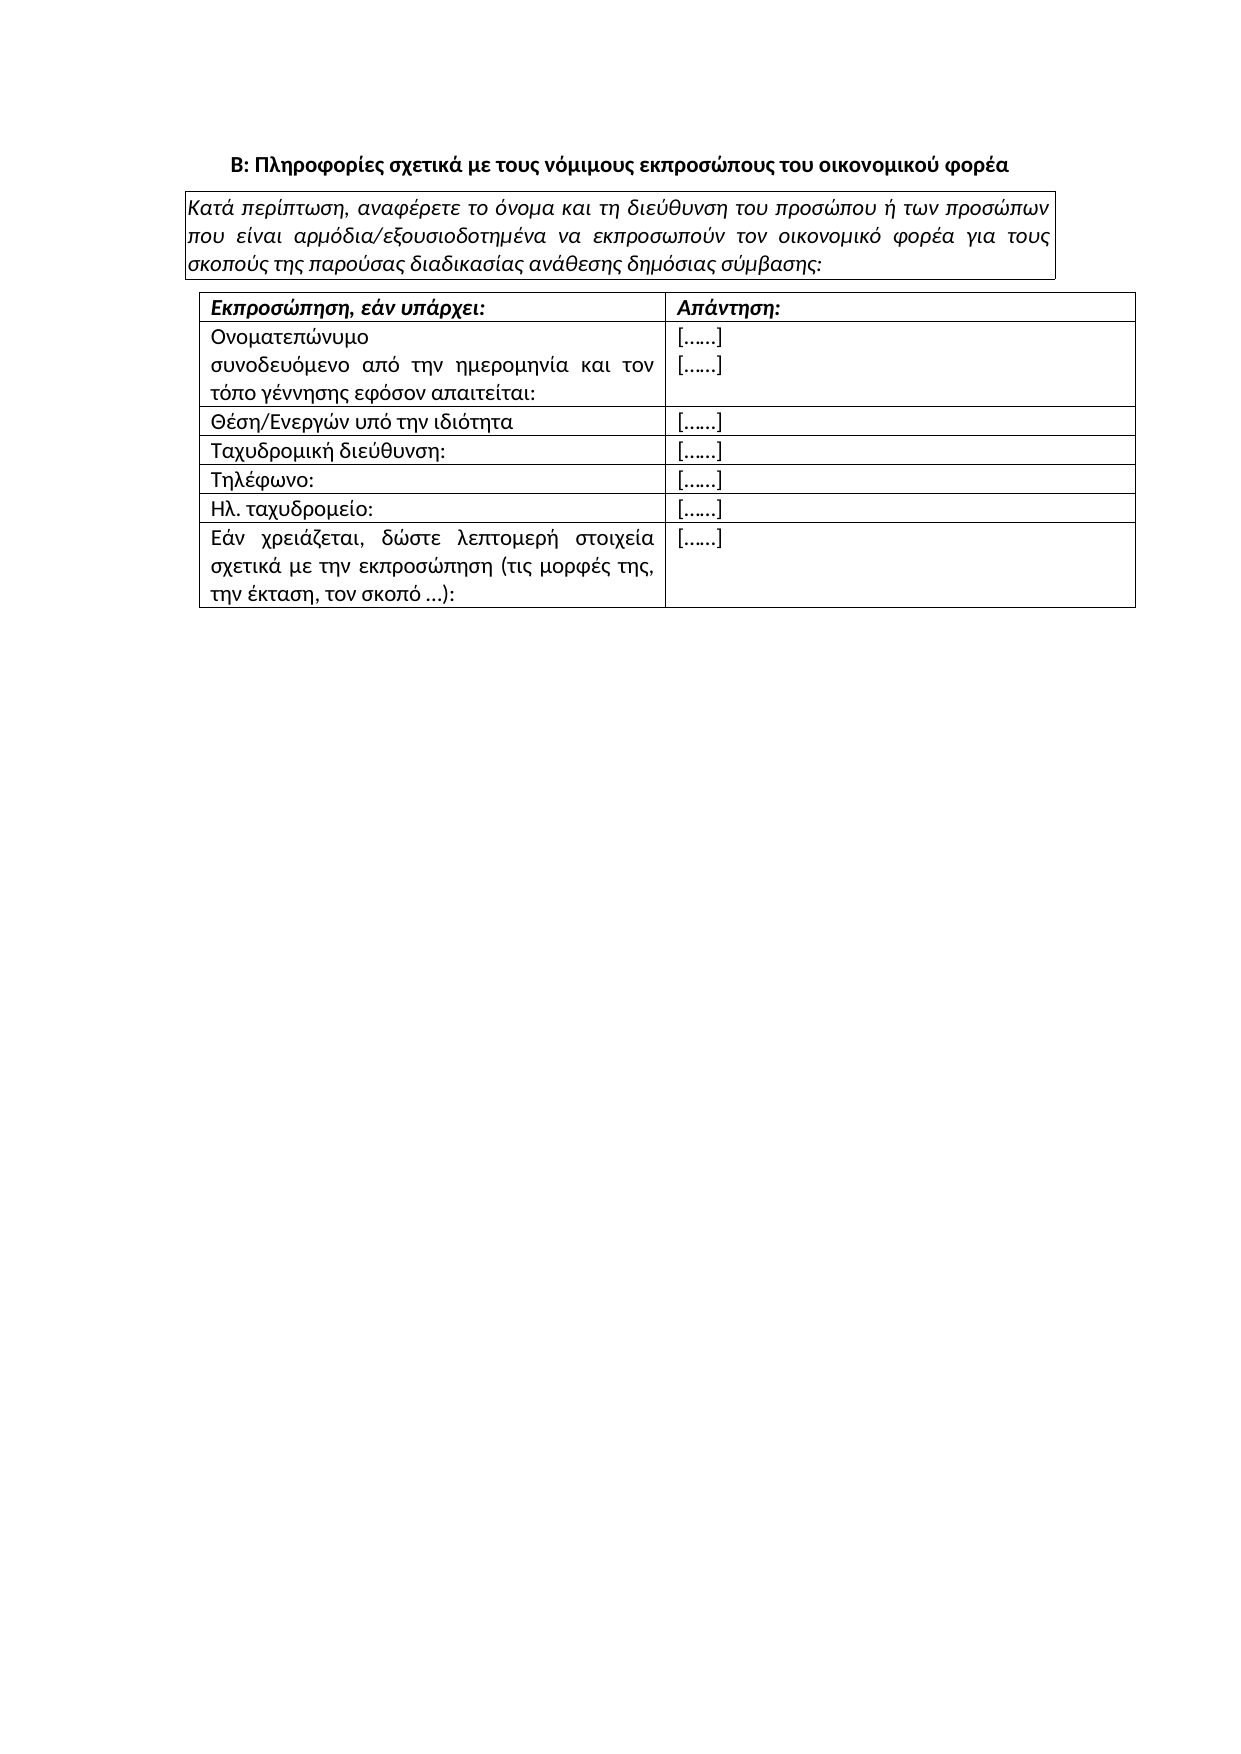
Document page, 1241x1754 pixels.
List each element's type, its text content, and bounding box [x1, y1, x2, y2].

table_header Απάντηση: [666, 293, 1135, 321]
table_cell Ηλ. ταχυδρομείο: [200, 494, 665, 522]
table_cell Θέση/Ενεργών υπό την ιδιότητα [200, 407, 665, 435]
text Β: Πληροφορίες σχετικά με τους νόμιμους εκπροσώπους του οικονομικού φορέα [187, 150, 1053, 178]
table_cell [……] [666, 494, 1135, 522]
table_cell [……] [……] [666, 322, 1135, 406]
table_cell [……] [666, 407, 1135, 435]
table_header Εκπροσώπηση, εάν υπάρχει: [200, 293, 665, 321]
table_cell [……] [666, 465, 1135, 493]
table_cell Εάν χρειάζεται, δώστε λεπτομερή στοιχεία σχετικά με την εκπροσώπηση (τις μορφές της, την έκταση, τον σκοπό …): [200, 523, 665, 607]
table_cell Τηλέφωνο: [200, 465, 665, 493]
table_cell [……] [666, 436, 1135, 464]
text Κατά περίπτωση, αναφέρετε το όνομα και τη διεύθυνση του προσώπου ή των προσώπων που είναι αρμόδια/εξουσιοδοτημένα να εκπροσωπούν τον οικονομικό φορέα για τους σκοπούς της παρούσας διαδικασίας ανάθεσης δημόσιας σύμβασης: [186, 192, 1055, 279]
table_cell Ταχυδρομική διεύθυνση: [200, 436, 665, 464]
table_cell [……] [666, 523, 1135, 607]
table_cell Ονοματεπώνυμο συνοδευόμενο από την ημερομηνία και τον τόπο γέννησης εφόσον απαιτείται: [200, 322, 665, 406]
